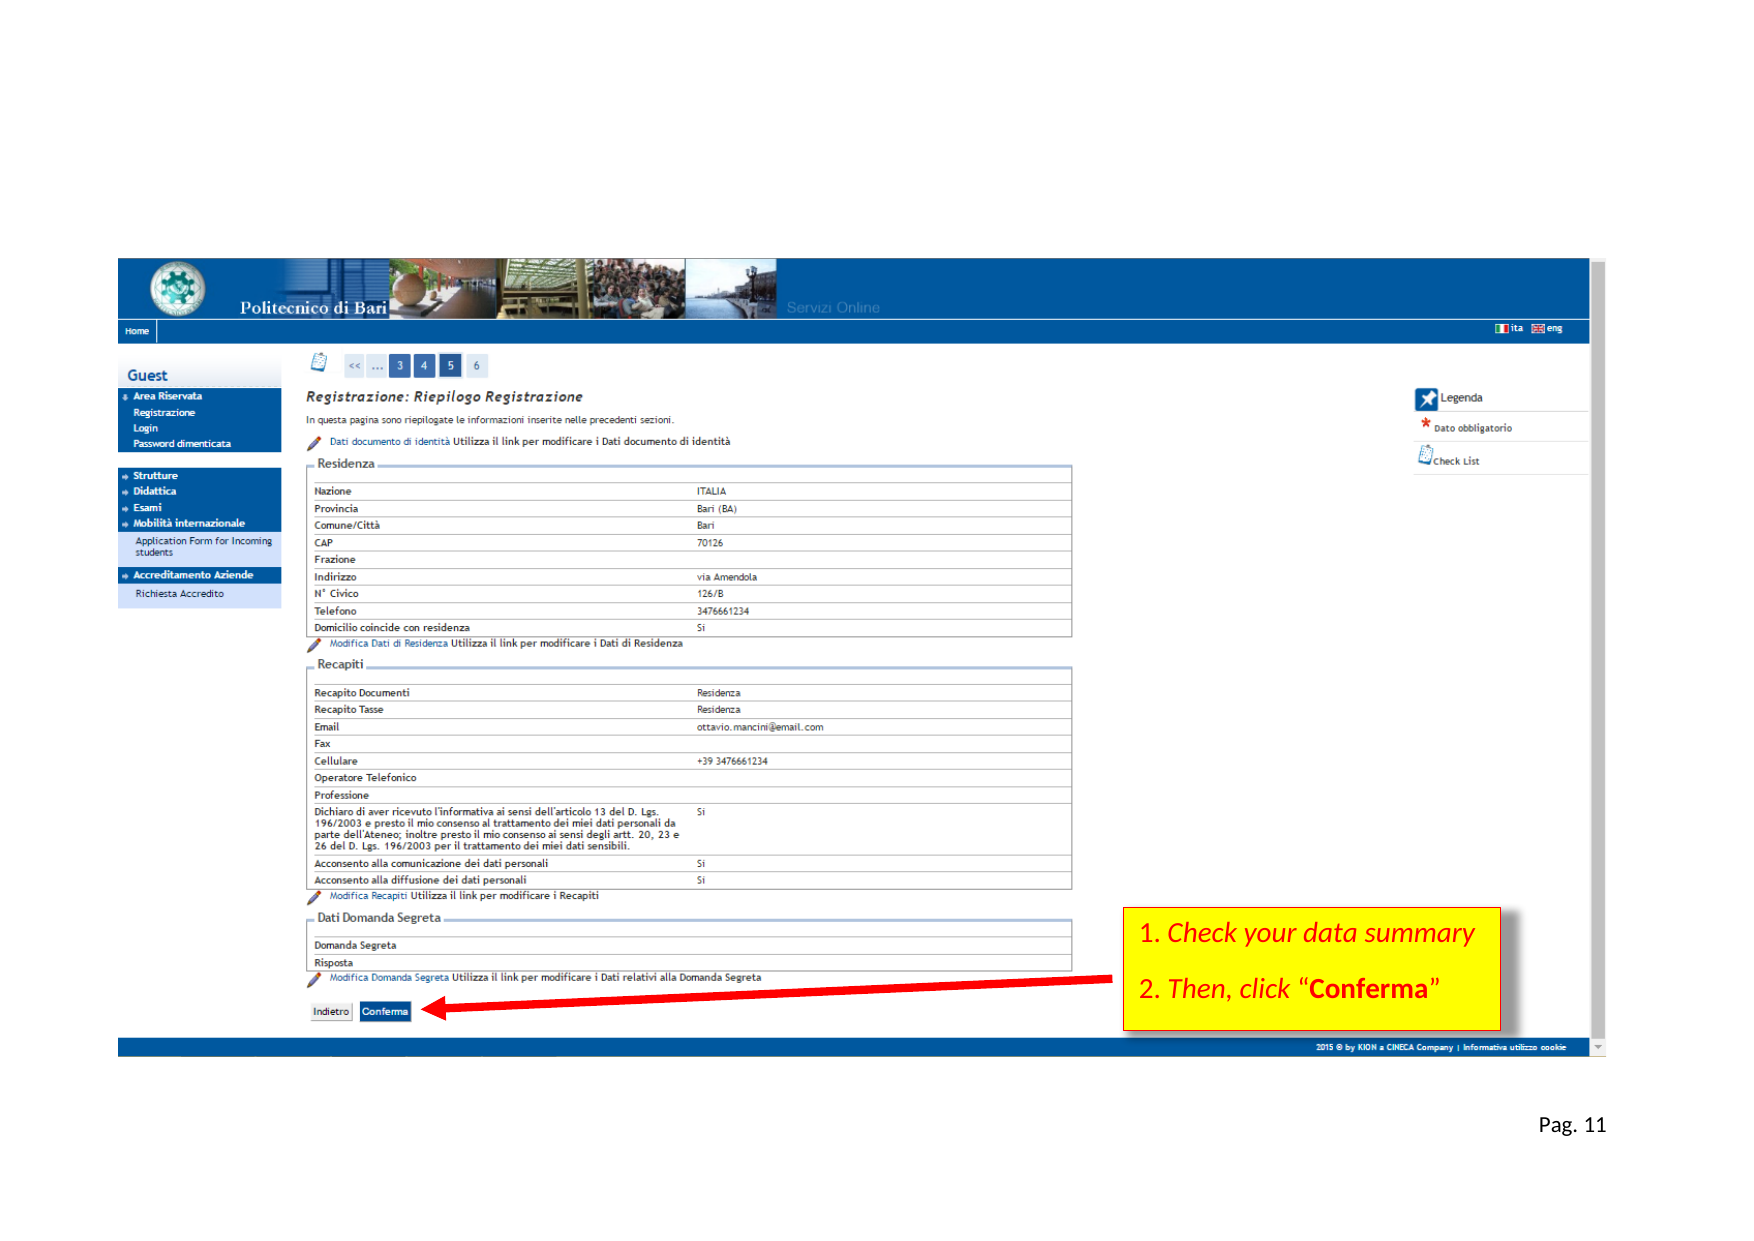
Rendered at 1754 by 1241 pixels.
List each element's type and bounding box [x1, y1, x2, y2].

picture [118, 258, 1607, 1057]
